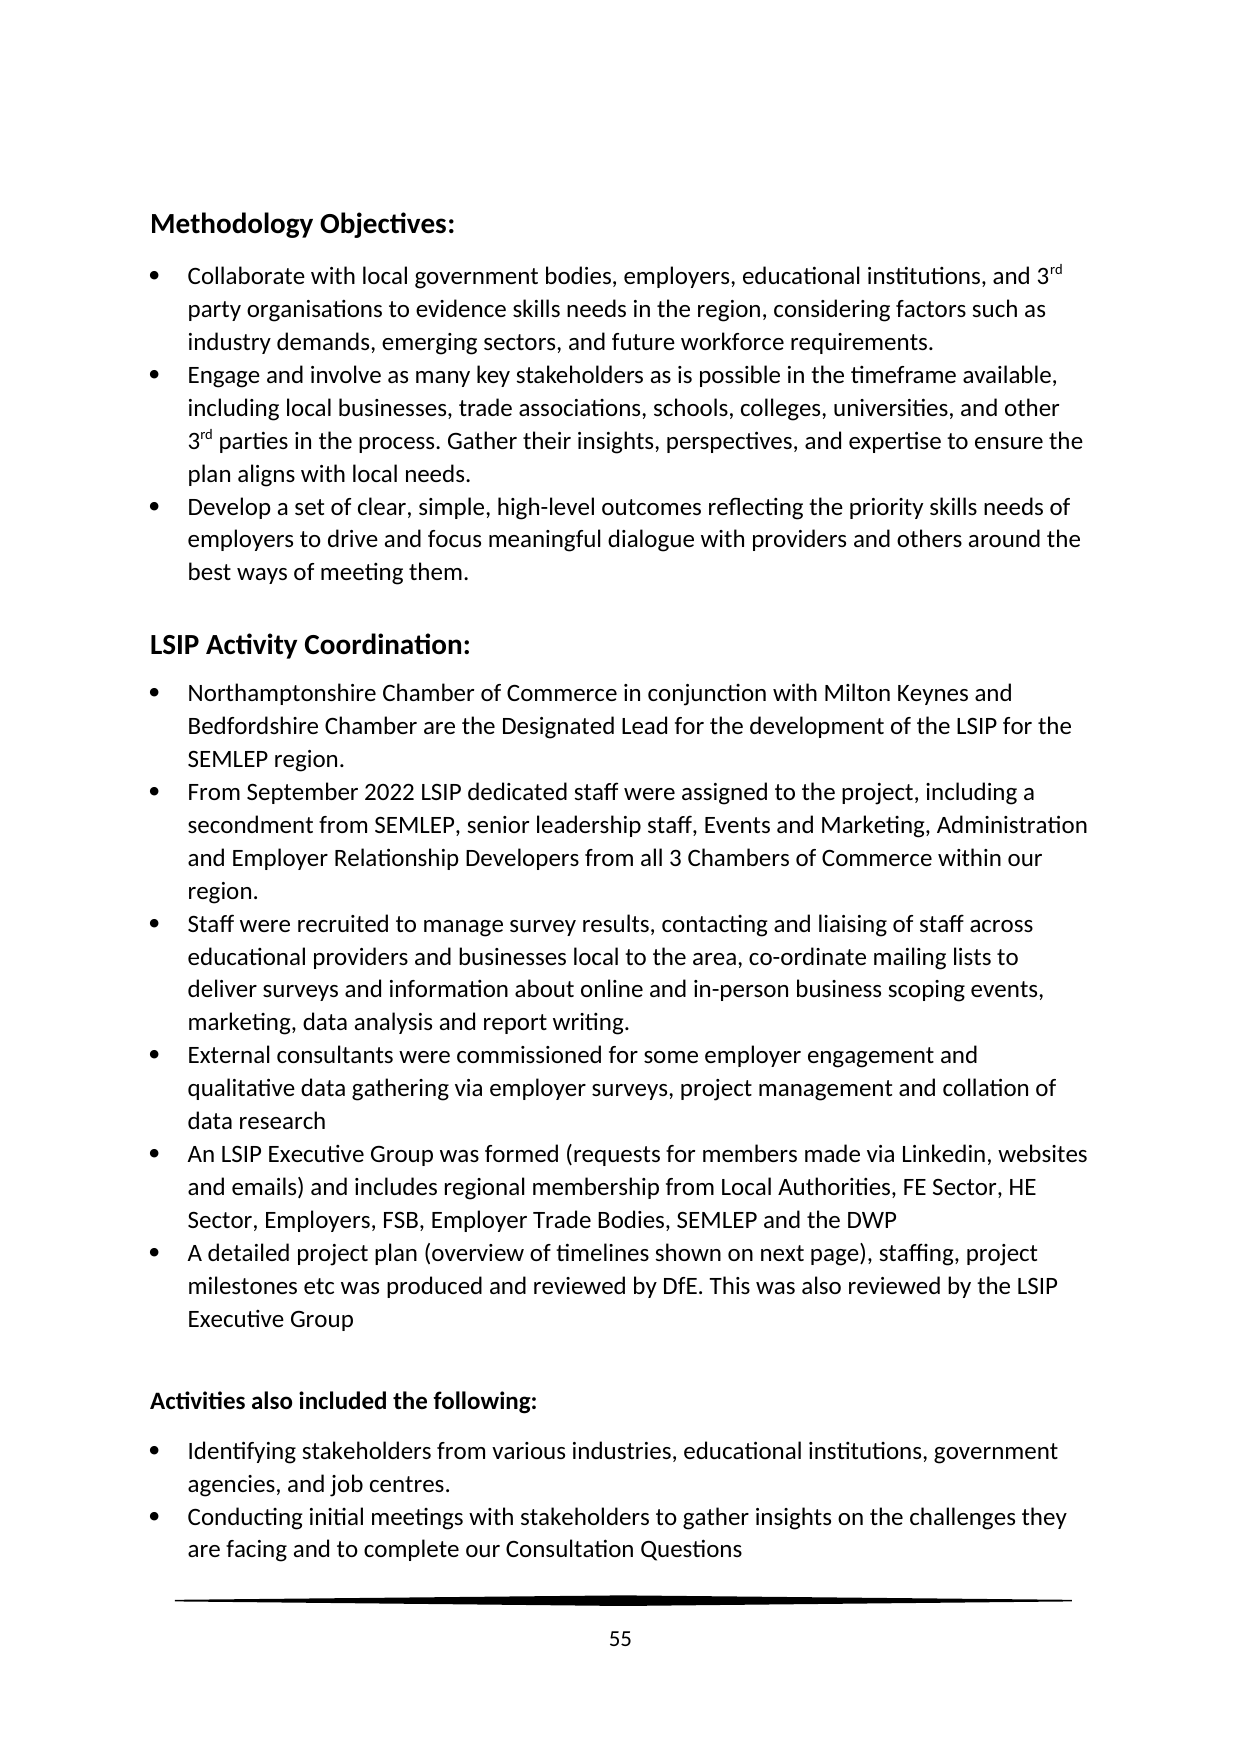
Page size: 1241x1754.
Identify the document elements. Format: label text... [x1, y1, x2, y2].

list Develop a set of clear, simple, high-level outcomes reflecting the priority skills needs of employers to drive and focus meaningful dialogue with providers and others around the best ways of meeting them. [150, 491, 1090, 587]
text LSIP Activity Coordination: [150, 626, 1090, 662]
list Collaborate with local government bodies, employers, educational institutions, and 3rd party organisations to evidence skills needs in the region, considering factors such as industry demands, emerging sectors, and future workforce requirements. [150, 260, 1090, 357]
list From September 2022 LSIP dedicated staff were assigned to the project, including a secondment from SEMLEP, senior leadership staff, Events and Marketing, Administration and Employer Relationship Developers from all 3 Chambers of Commerce within our region. [150, 776, 1090, 905]
list Identifying stakeholders from various industries, educational institutions, government agencies, and job centres. [150, 1435, 1090, 1498]
text Activities also included the following: [150, 1385, 1090, 1416]
list A detailed project plan (overview of timelines shown on next page), staffing, project milestones etc was produced and reviewed by DfE. This was also reviewed by the LSIP Executive Group [150, 1237, 1090, 1333]
list Northamptonshire Chamber of Commerce in conjunction with Milton Keynes and Bedfordshire Chamber are the Designated Lead for the development of the LSIP for the SEMLEP region. [150, 677, 1090, 774]
text Methodology Objectives: [150, 205, 1090, 241]
list External consultants were commissioned for some employer engagement and qualitative data gathering via employer surveys, project management and collation of data research [150, 1039, 1090, 1136]
list Conducting initial meetings with stakeholders to gather insights on the challenges they are facing and to complete our Consultation Questions [150, 1501, 1090, 1564]
list Staff were recruited to manage survey results, contacting and liaising of staff across educational providers and businesses local to the area, co-ordinate mailing lists to deliver surveys and information about online and in-person business scoping events, marketing, data analysis and report writing. [150, 908, 1090, 1037]
list An LSIP Executive Group was formed (requests for members made via Linkedin, websites and emails) and includes regional membership from Local Authorities, FE Sector, HE Sector, Employers, FSB, Employer Trade Bodies, SEMLEP and the DWP [150, 1138, 1090, 1234]
list Engage and involve as many key stakeholders as is possible in the timeframe available, including local businesses, trade associations, schools, colleges, universities, and other 3rd parties in the process. Gather their insights, perspectives, and expertise to ensure the plan aligns with local needs. [150, 359, 1090, 488]
